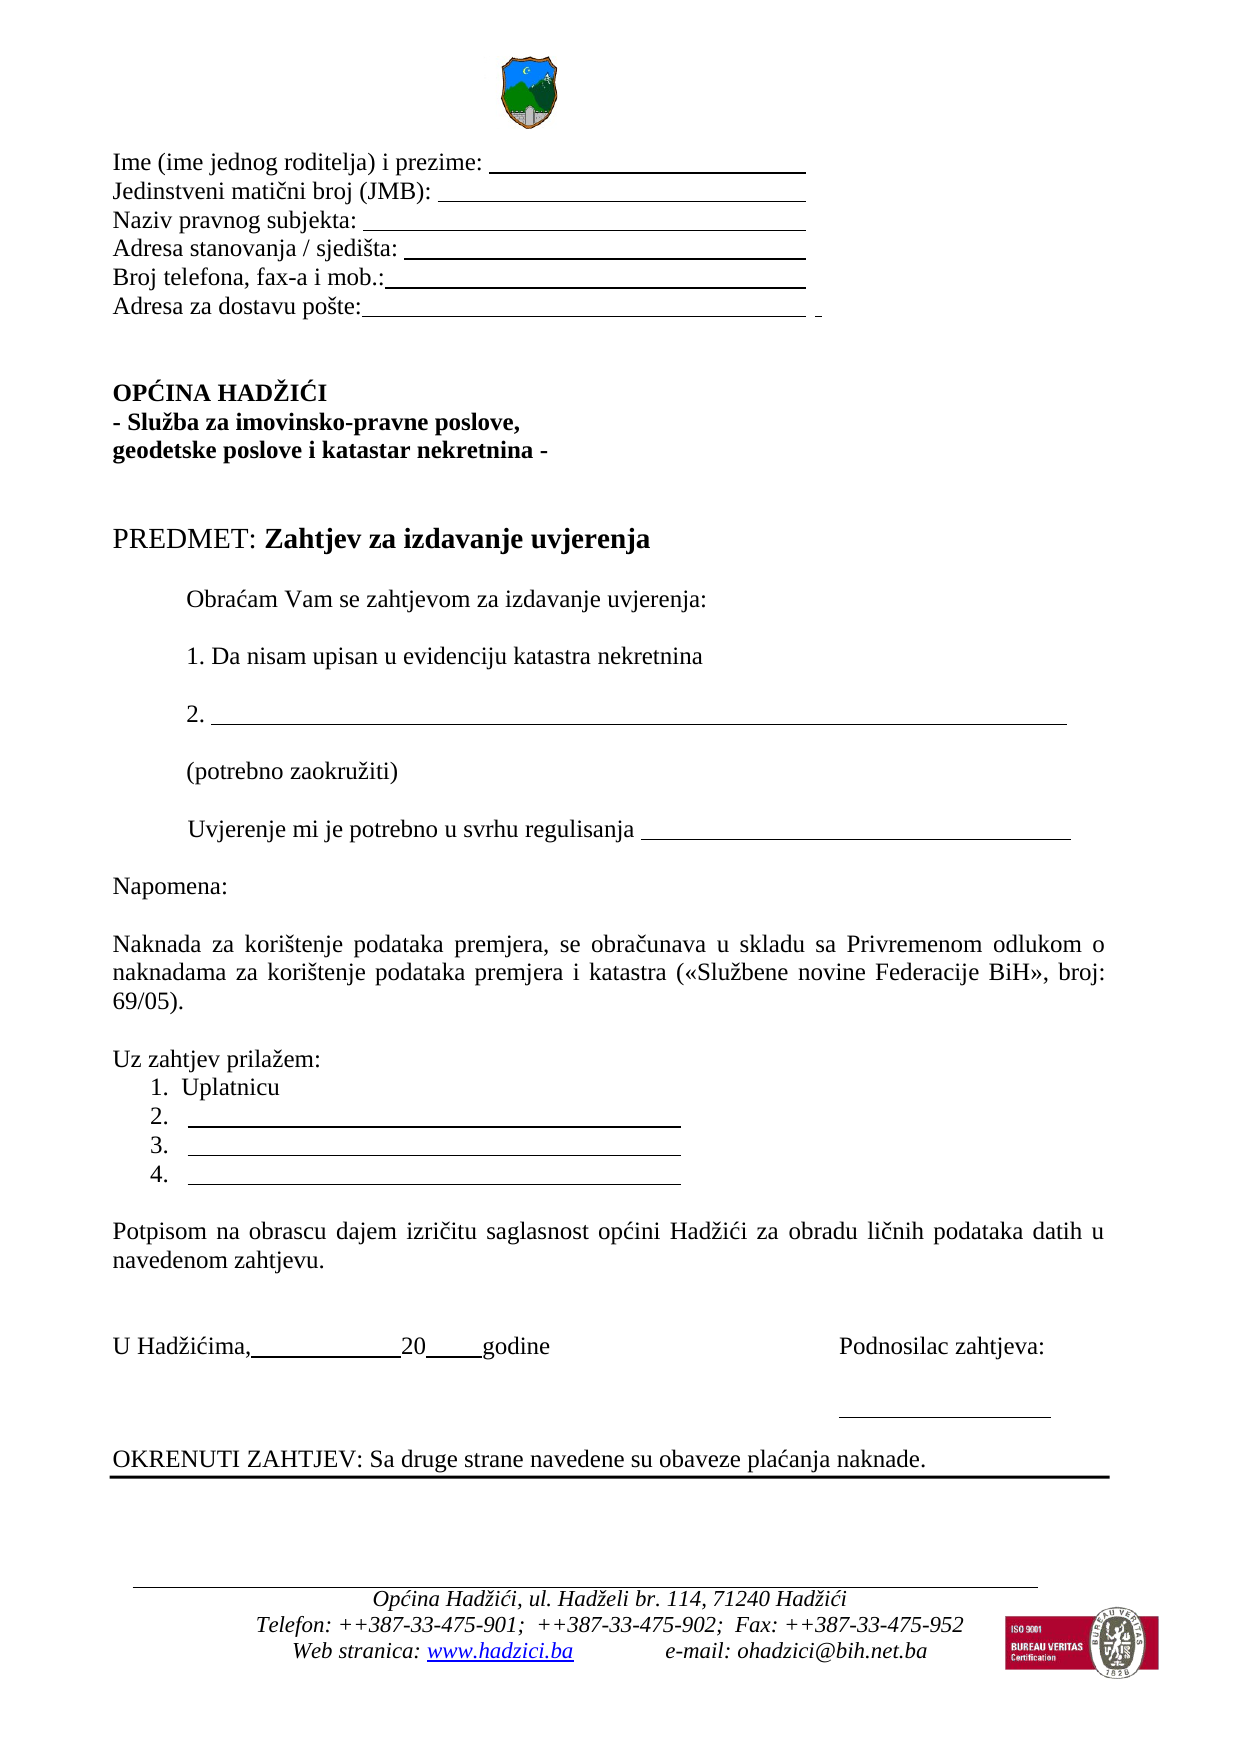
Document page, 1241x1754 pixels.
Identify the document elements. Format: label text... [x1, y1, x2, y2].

title Služba za imovinsko-pravne poslove, geodetske poslove i katastar nekretnina - [112, 407, 548, 464]
text Obraćam Vam se zahtjevom za izdavanje uvjerenja: [186, 584, 1121, 612]
text 1. Uplatnicu [150, 1072, 1121, 1101]
text Uvjerenje mi je potrebno u svrhu regulisanja [187, 814, 1121, 842]
text U Hadžićima, 20 godine Podnosilac zahtjeva: [112, 1331, 1121, 1360]
picture [483, 56, 558, 129]
text Ime (ime jednog roditelja) i prezime: Jedinstveni matični broj (JMB): Naziv pravnog subjekta: Adresa stanovanja / sjedišta: Broj telefona, fax-a i mob.: Adresa za dostavu pošte: [112, 147, 818, 320]
text OKRENUTI ZAHTJEV: Sa druge strane navedene su obaveze plaćanja naknade. [112, 1444, 1121, 1473]
text 4. [150, 1159, 1121, 1187]
title OPĆINA HADŽIĆI [112, 378, 1121, 407]
picture [1005, 1606, 1159, 1679]
text (potrebno zaokružiti) [186, 756, 1121, 785]
text Naknada za korištenje podataka premjera, se obračunava u skladu sa Privremenom odlukom o naknadama za korištenje podataka premjera i katastra («Službene novine Federacije BiH», broj: 69/05). [112, 929, 1106, 1015]
text Uz zahtjev prilažem: [112, 1044, 1121, 1072]
text Općina Hadžići, ul. Hadželi br. 114, 71240 Hadžići [98, 1583, 1121, 1611]
text Web stranica: www.hadzici.ba e-mail: ohadzici@bih.net.ba [98, 1638, 1121, 1664]
text Napomena: [112, 871, 1121, 900]
text Telefon: ++387-33-475-901; ++387-33-475-902; Fax: ++387-33-475-952 [98, 1611, 1121, 1637]
text PREDMET: Zahtjev za izdavanje uvjerenja [112, 521, 1121, 555]
list Da nisam upisan u evidenciju katastra nekretnina [186, 641, 1121, 670]
text 2. [150, 1101, 1121, 1130]
text 3. [150, 1130, 1121, 1159]
text Potpisom na obrascu dajem izričitu saglasnost općini Hadžići za obradu ličnih podataka datih u navedenom zahtjevu. [112, 1216, 1121, 1274]
text 2. [186, 699, 1121, 727]
